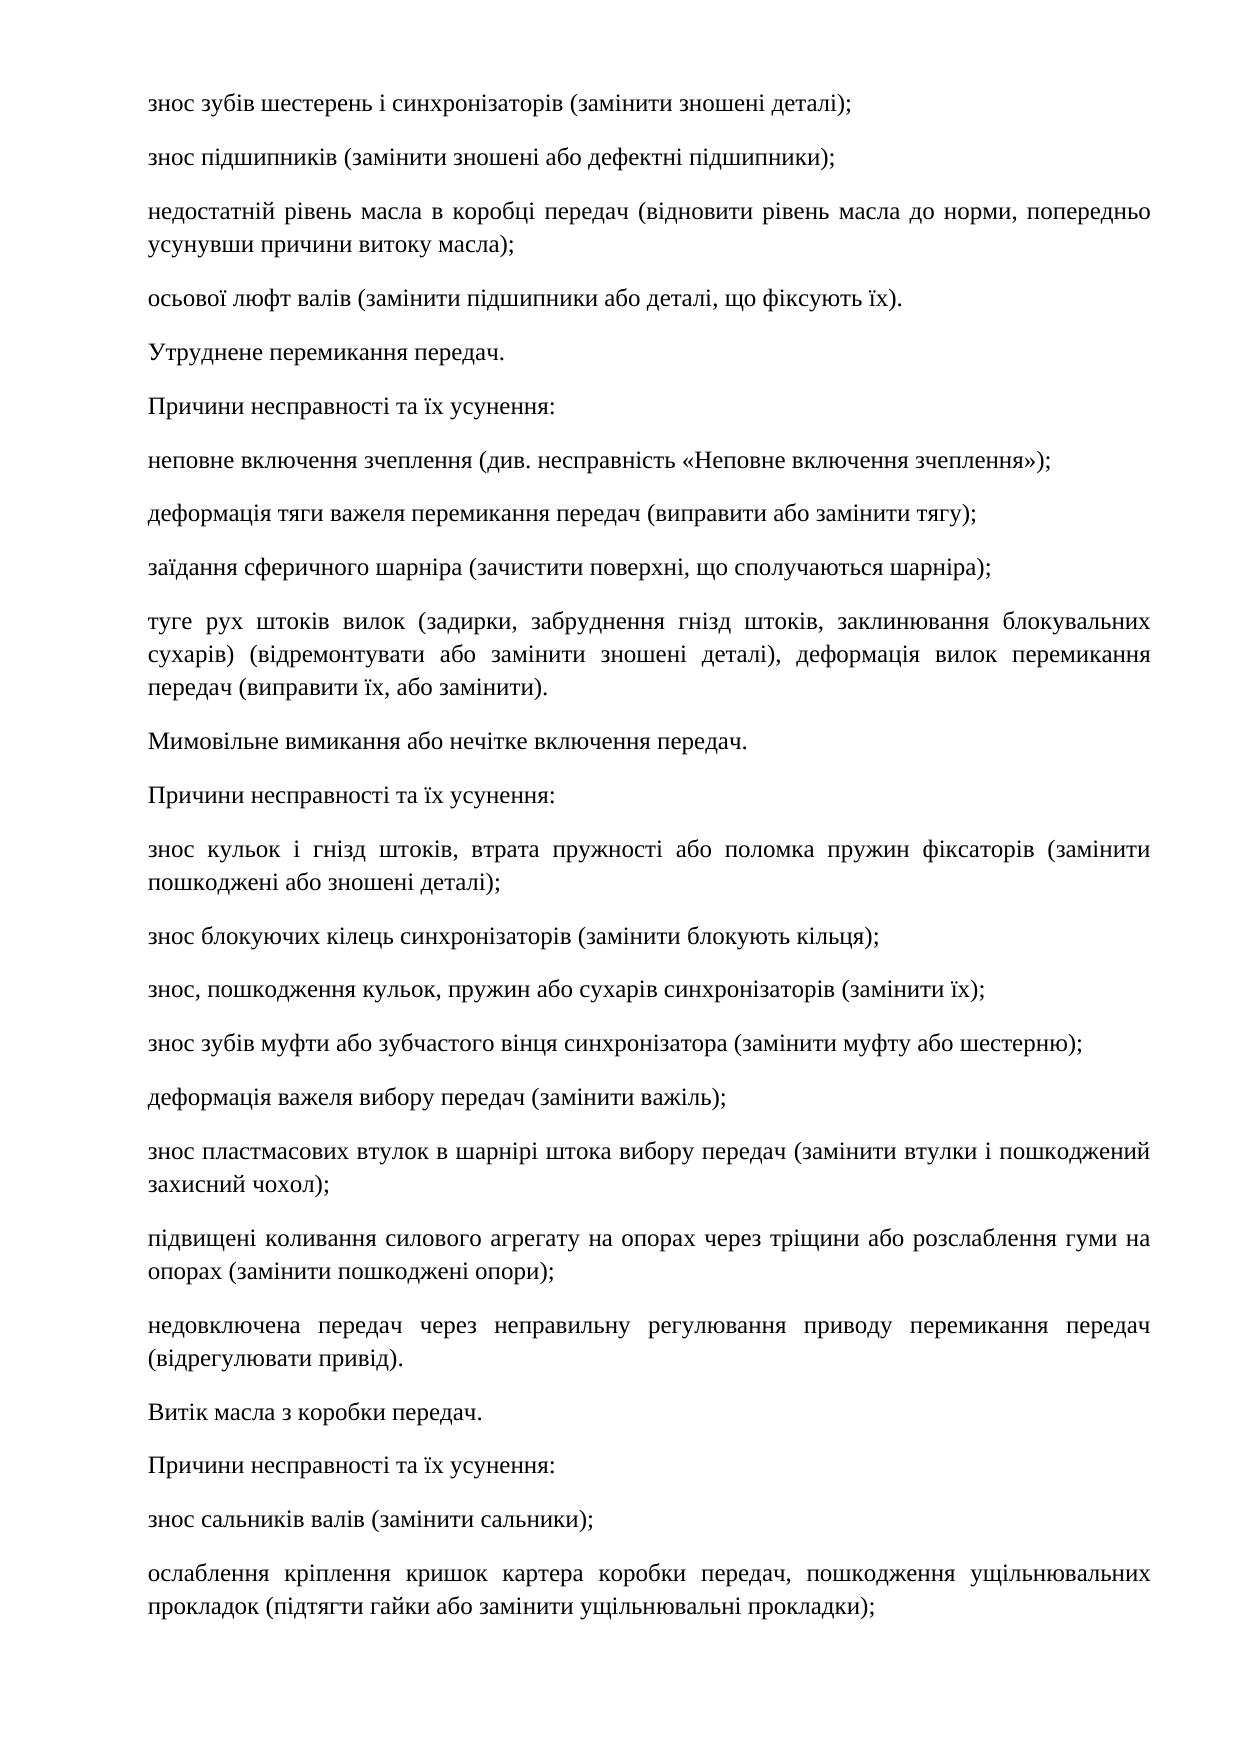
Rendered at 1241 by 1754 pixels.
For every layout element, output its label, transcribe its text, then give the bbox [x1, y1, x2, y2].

text Витік масла з коробки передач. [148, 1397, 1152, 1426]
text підвищені коливання силового агрегату на опорах через тріщини або розслаблення гуми на опорах (замінити пошкоджені опори); [148, 1223, 1152, 1285]
text знос зубів муфти або зубчастого вінця синхронізатора (замінити муфту або шестерню); [148, 1028, 1152, 1057]
text знос, пошкодження кульок, пружин або сухарів синхронізаторів (замінити їх); [148, 974, 1152, 1003]
text Причини несправності та їх усунення: [148, 391, 1152, 419]
text деформація важеля вибору передач (замінити важіль); [148, 1082, 1152, 1111]
text осьової люфт валів (замінити підшипники або деталі, що фіксують їх). [148, 283, 1152, 312]
text деформація тяги важеля перемикання передач (виправити або замінити тягу); [148, 498, 1152, 527]
text Утруднене перемикання передач. [148, 337, 1152, 366]
text Причини несправності та їх усунення: [148, 1451, 1152, 1479]
text недовключена передач через неправильну регулювання приводу перемикання передач (відрегулювати привід). [148, 1310, 1152, 1372]
text знос зубів шестерень і синхронізаторів (замінити зношені деталі); [148, 88, 1152, 117]
text ослаблення кріплення кришок картера коробки передач, пошкодження ущільнювальних прокладок (підтягти гайки або замінити ущільнювальні прокладки); [148, 1558, 1152, 1620]
text заїдання сферичного шарніра (зачистити поверхні, що сполучаються шарніра); [148, 552, 1152, 581]
text туге рух штоків вилок (задирки, забруднення гнізд штоків, заклинювання блокувальних сухарів) (відремонтувати або замінити зношені деталі), деформація вилок перемикання передач (виправити їх, або замінити). [148, 606, 1152, 701]
text знос кульок і гнізд штоків, втрата пружності або поломка пружин фіксаторів (замінити пошкоджені або зношені деталі); [148, 834, 1152, 896]
text недостатній рівень масла в коробці передач (відновити рівень масла до норми, попередньо усунувши причини витоку масла); [148, 196, 1152, 258]
text знос блокуючих кілець синхронізаторів (замінити блокують кільця); [148, 921, 1152, 949]
text знос підшипників (замінити зношені або дефектні підшипники); [148, 142, 1152, 171]
text Причини несправності та їх усунення: [148, 780, 1152, 809]
text знос пластмасових втулок в шарнірі штока вибору передач (замінити втулки і пошкоджений захисний чохол); [148, 1136, 1152, 1198]
text знос сальників валів (замінити сальники); [148, 1504, 1152, 1533]
text неповне включення зчеплення (див. несправність «Неповне включення зчеплення»); [148, 445, 1152, 473]
text Мимовільне вимикання або нечітке включення передач. [148, 726, 1152, 755]
